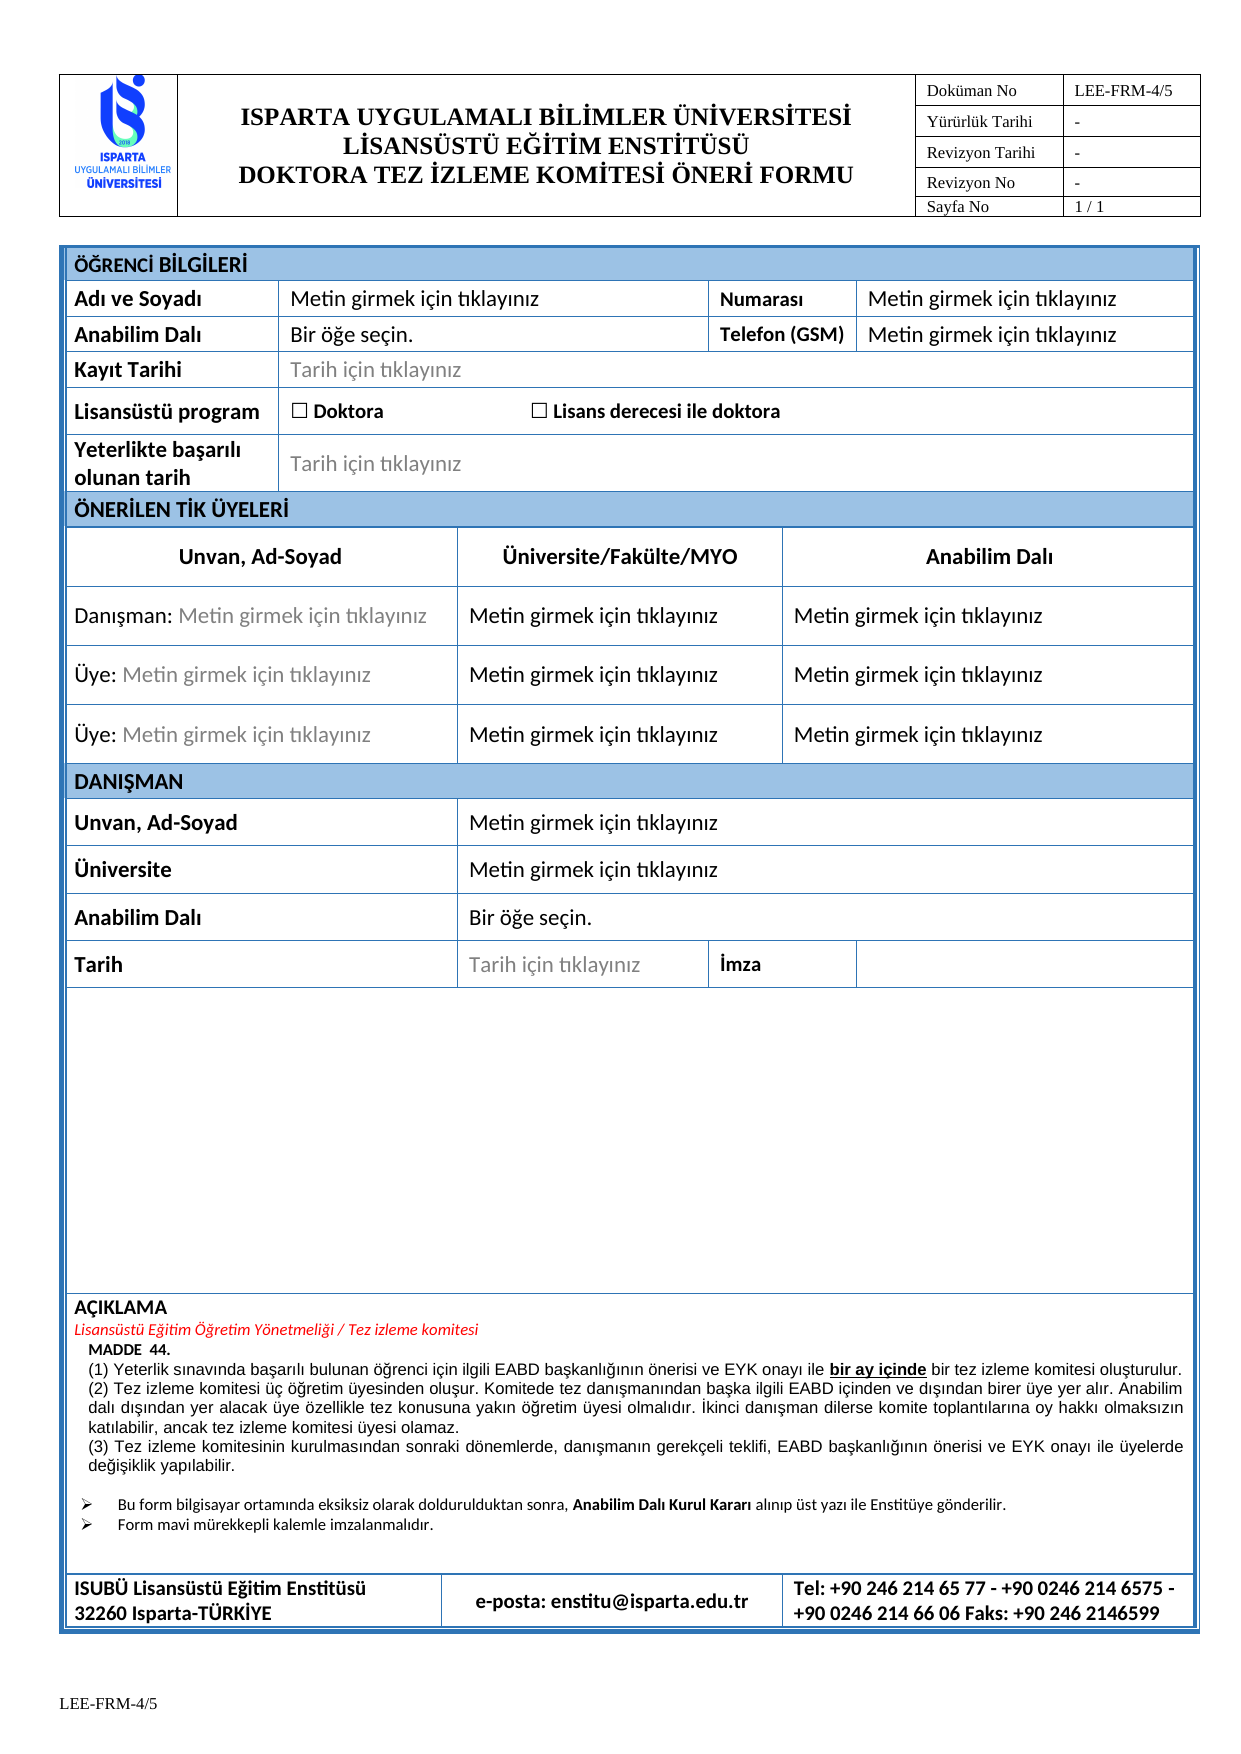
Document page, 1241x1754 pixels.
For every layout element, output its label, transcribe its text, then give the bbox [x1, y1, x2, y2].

table_cell Kayıt Tarihi [67, 352, 278, 387]
table_cell Lisansüstü program [67, 388, 278, 434]
table_cell Tarih [67, 941, 457, 987]
table_cell Telefon (GSM) [709, 317, 856, 351]
table_cell ÖNERİLEN TİK ÜYELERİ [67, 492, 1193, 526]
table_cell Üniversite/Fakülte/MYO [458, 528, 782, 586]
table_cell İmza [709, 941, 856, 987]
table_cell Doktora Lisans derecesi ile doktora [279, 388, 1193, 434]
table_cell Unvan, Ad-Soyad [67, 528, 457, 586]
table_cell DANIŞMAN [67, 764, 1193, 798]
table_cell e-posta: enstitu@isparta.edu.tr [442, 1575, 782, 1626]
table_cell Unvan, Ad-Soyad [67, 799, 457, 845]
picture [75, 75, 171, 188]
table_cell ISUBÜ Lisansüstü Eğitim Enstitüsü 32260 Isparta-TÜRKİYE [67, 1575, 441, 1626]
table_cell Yeterlikte başarılı olunan tarih [67, 435, 278, 491]
table_cell Anabilim Dalı [783, 528, 1193, 586]
table_cell Numarası [709, 281, 856, 316]
table_cell Tel: +90 246 214 65 77 - +90 0246 214 6575 - +90 0246 214 66 06 Faks: +90 246 2146599 [783, 1575, 1193, 1626]
table_cell Anabilim Dalı [67, 894, 457, 940]
table_cell AÇIKLAMA Lisansüstü Eğitim Öğretim Yönetmeliği / Tez izleme komitesi MADDE 44. (1) Yeterlik sınavında başarılı bulunan öğrenci için ilgili EABD başkanlığının önerisi ve EYK onayı ile bir ay içinde bir tez izleme komitesi oluşturulur. (2) Tez izleme komitesi üç öğretim üyesinden oluşur. Komitede tez danışmanından başka ilgili EABD içinden ve dışından birer üye yer alır. Anabilim dalı dışından yer alacak üye özellikle tez konusuna yakın öğretim üyesi olmalıdır. İkinci danışman dilerse komite toplantılarına oy hakkı olmaksızın katılabilir, ancak tez izleme komitesi üyesi olamaz. (3) Tez izleme komitesinin kurulmasından sonraki dönemlerde, danışmanın gerekçeli teklifi, EABD başkanlığının önerisi ve EYK onayı ile üyelerde değişiklik yapılabilir. Bu form bilgisayar ortamında eksiksiz olarak doldurulduktan sonra, Anabilim Dalı Kurul Kararı alınıp üst yazı ile Enstitüye gönderilir. Form mavi mürekkepli kalemle imzalanmalıdır. [67, 1294, 1193, 1573]
table_cell Adı ve Soyadı [67, 281, 278, 316]
table_cell Üniversite [67, 846, 457, 893]
table_cell [857, 941, 1193, 987]
table_cell Anabilim Dalı [67, 317, 278, 351]
table_header ÖĞRENCİ BİLGİLERİ [67, 248, 1193, 280]
table_cell [67, 988, 1193, 1293]
